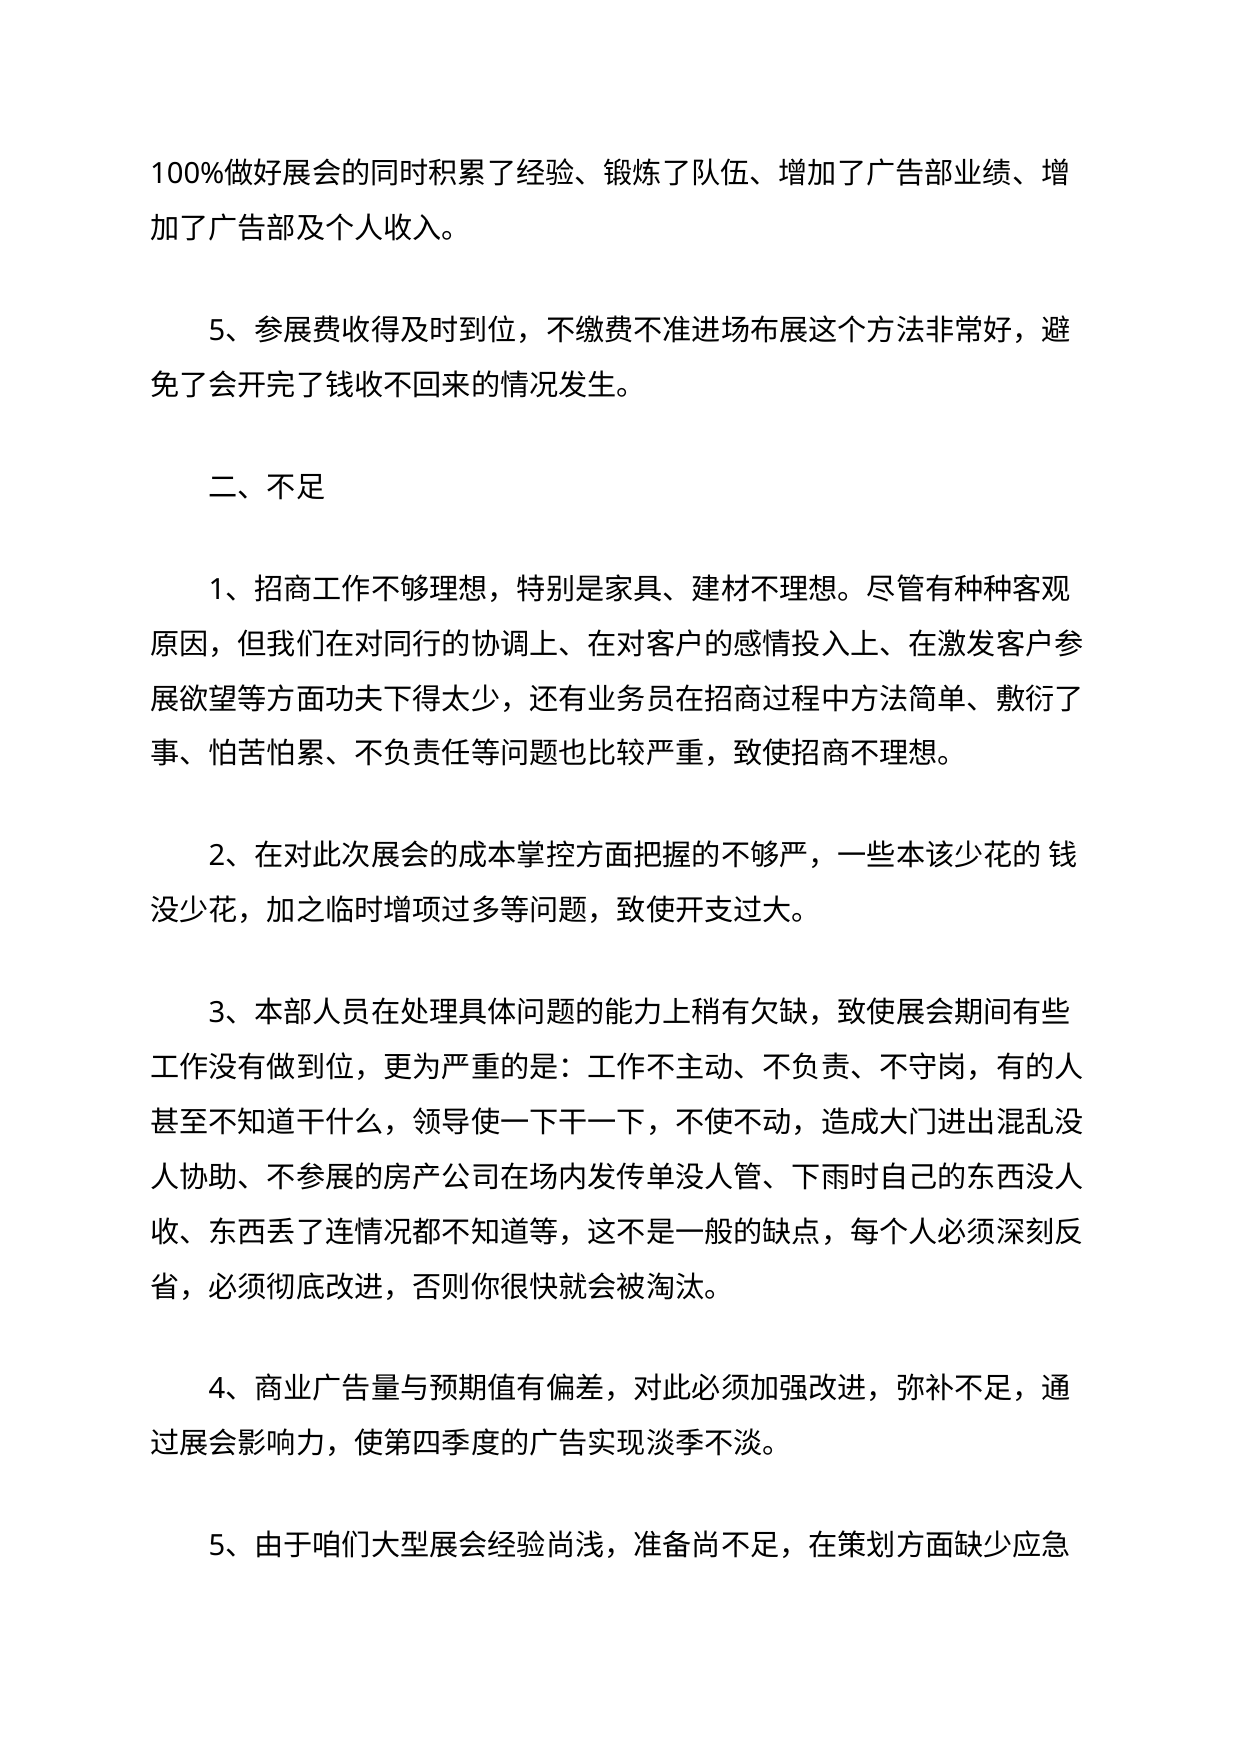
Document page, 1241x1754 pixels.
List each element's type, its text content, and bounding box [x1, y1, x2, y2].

text 5、参展费收得及时到位，不缴费不准进场布展这个方法非常好，避免了会开完了钱收不回来的情况发生。 [150, 307, 1090, 404]
text 1、招商工作不够理想，特别是家具、建材不理想。尽管有种种客观原因，但我们在对同行的协调上、在对客户的感情投入上、在激发客户参展欲望等方面功夫下得太少，还有业务员在招商过程中方法简单、敷衍了事、怕苦怕累、不负责任等问题也比较严重，致使招商不理想。 [150, 565, 1090, 772]
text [150, 1522, 1090, 1564]
text 4、商业广告量与预期值有偏差，对此必须加强改进，弥补不足，通过展会影响力，使第四季度的广告实现淡季不淡。 [150, 1365, 1090, 1462]
text 二、不足 [150, 463, 1090, 506]
text 2、在对此次展会的成本掌控方面把握的不够严，一些本该少花的 钱没少花，加之临时增项过多等问题，致使开支过大。 [150, 832, 1090, 929]
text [150, 150, 1090, 247]
text 3、本部人员在处理具体问题的能力上稍有欠缺，致使展会期间有些工作没有做到位，更为严重的是：工作不主动、不负责、不守岗，有的人甚至不知道干什么，领导使一下干一下，不使不动，造成大门进出混乱没人协助、不参展的房产公司在场内发传单没人管、下雨时自己的东西没人收、东西丢了连情况都不知道等，这不是一般的缺点，每个人必须深刻反省，必须彻底改进，否则你很快就会被淘汰。 [150, 989, 1090, 1306]
